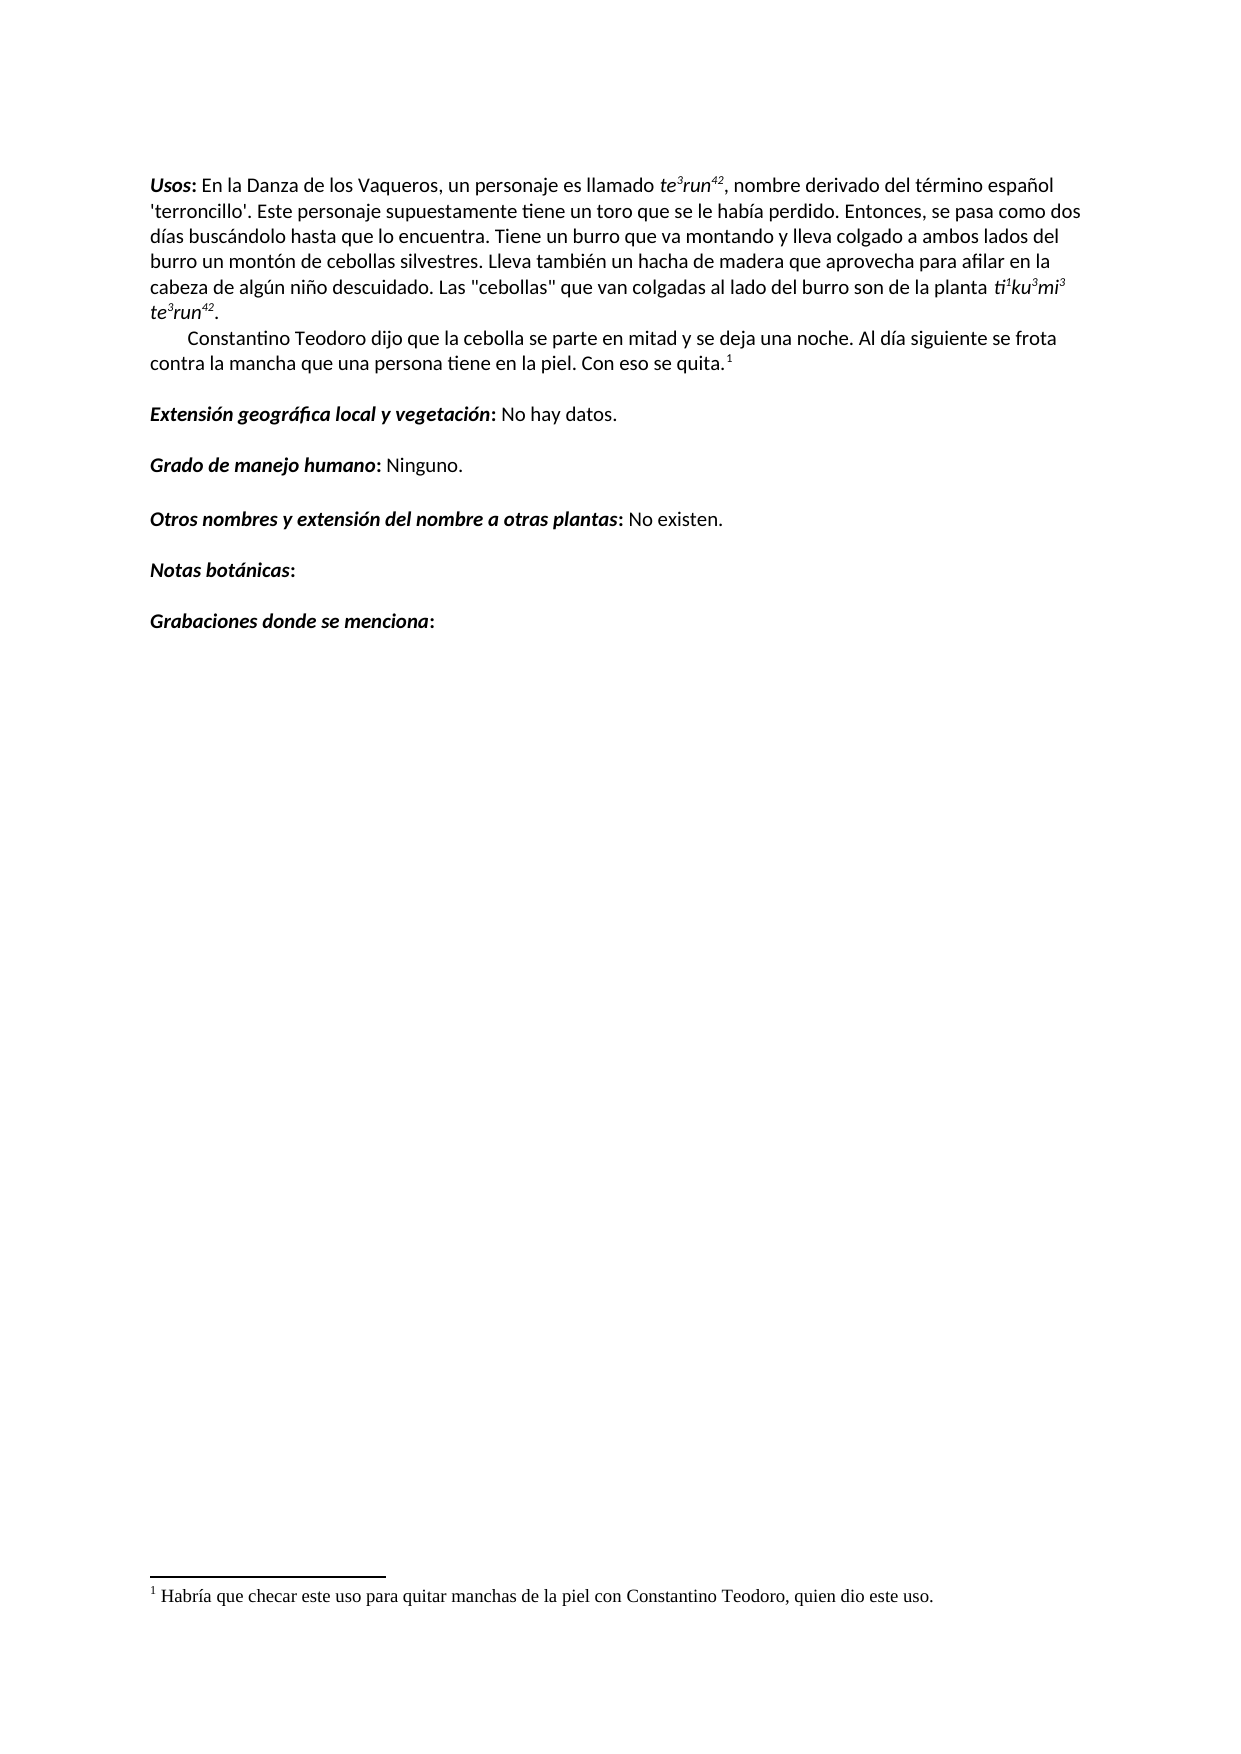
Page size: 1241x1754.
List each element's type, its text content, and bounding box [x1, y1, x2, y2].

text Constantino Teodoro dijo que la cebolla se parte en mitad y se deja una noche. Al día siguiente se frota contra la mancha que una persona tiene en la piel. Con eso se quita. [150, 325, 1090, 376]
text Otros nombres y extensión del nombre a otras plantas: No existen. [150, 506, 1090, 532]
text Grado de manejo humano: Ninguno. [150, 452, 1090, 477]
text Usos: En la Danza de los Vaqueros, un personaje es llamado te3run42, nombre derivado del término español 'terroncillo'. Este personaje supuestamente tiene un toro que se le había perdido. Entonces, se pasa como dos días buscándolo hasta que lo encuentra. Tiene un burro que va montando y lleva colgado a ambos lados del burro un montón de cebollas silvestres. Lleva también un hacha de madera que aprovecha para afilar en la cabeza de algún niño descuidado. Las "cebollas" que van colgadas al lado del burro son de la planta ti1ku3mi3 te3run42. [150, 172, 1090, 325]
text Grabaciones donde se menciona: [150, 608, 1090, 633]
text Extensión geográfica local y vegetación: No hay datos. [150, 401, 1090, 427]
text Notas botánicas: [150, 557, 1090, 582]
